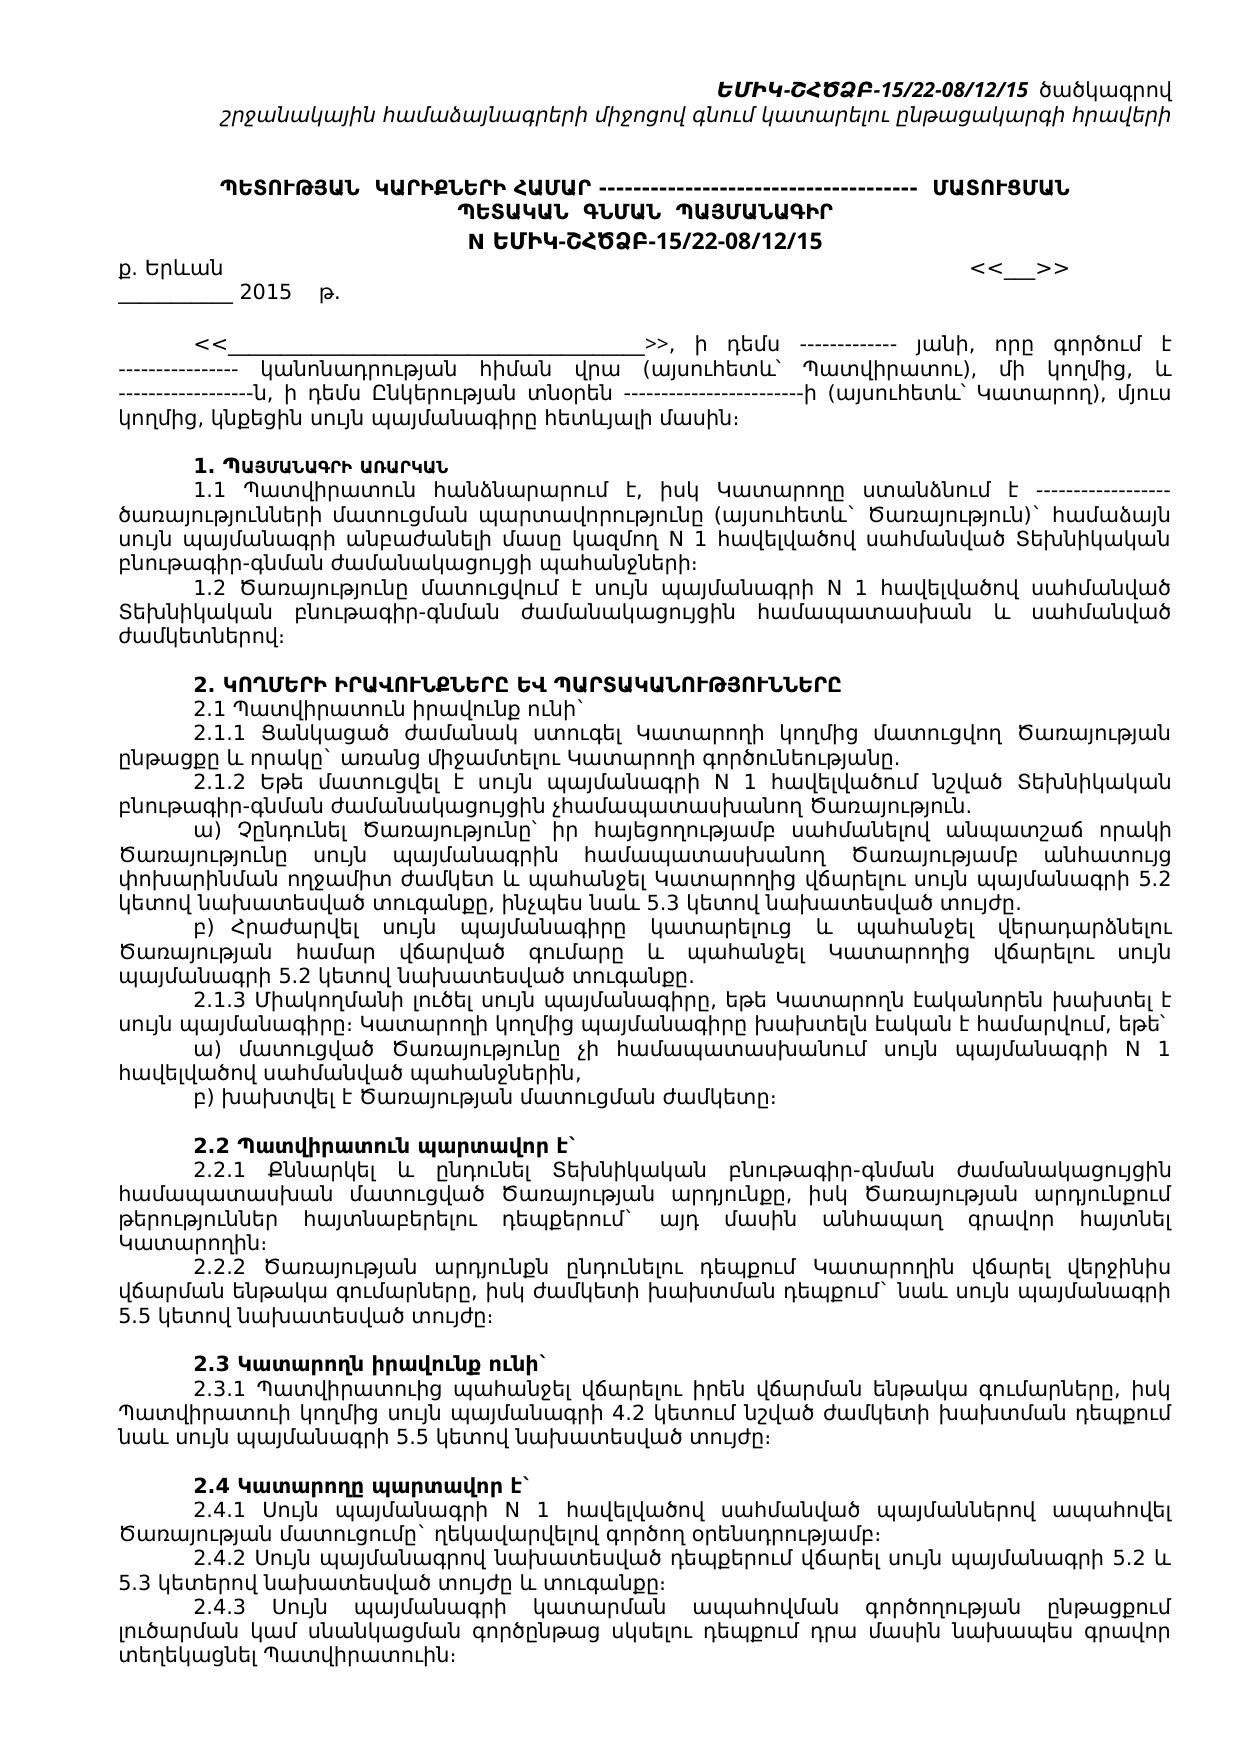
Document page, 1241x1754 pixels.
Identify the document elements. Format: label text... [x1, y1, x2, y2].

text ՊԵՏՈՒԹՅԱՆ ԿԱՐԻՔՆԵՐԻ ՀԱՄԱՐ ------------------------------------- ՄԱՏՈՒՑՄԱՆ [103, 176, 1172, 200]
text բ) Հրաժարվել սույն պայմանագիրը կատարելուց և պահանջել վերադարձնելու Ծառայության համար վճարված գումարը և պահանջել Կատարողից վճարելու սույն պայմանագրի 5.2 կետով նախատեսված տուգանքը. [118, 915, 1172, 988]
text <<________________________________________>>, ի դեմս ------------- յանի, որը գործում է ---------------- կանոնադրության հիման վրա (այսուհետև՝ Պատվիրատու), մի կողմից, և ------------------ն, ի դեմս Ընկերության տնօրեն ------------------------ի (այսուհետև՝ Կատարող), մյուս կողմից, կնքեցին սույն պայմանագիրը հետևյալի մասին։ [118, 329, 1172, 430]
text շրջանակային համաձայնագրերի միջոցով գնում կատարելու ընթացակարգի հրավերի [118, 103, 1172, 128]
text 2.1 Պատվիրատուն իրավունք ունի` [118, 697, 1172, 721]
text ա) մատուցված Ծառայությունը չի համապատասխանում սույն պայմանագրի N 1 հավելվածով սահմանված պահանջներին, [118, 1037, 1172, 1085]
text 2.4.1 Սույն պայմանագրի N 1 հավելվածով սահմանված պայմաններով ապահովել Ծառայության մատուցումը` ղեկավարվելով գործող օրենսդրությամբ։ [118, 1498, 1172, 1546]
text 2.4.3 Սույն պայմանագրի կատարման ապահովման գործողության ընթացքում լուծարման կամ սնանկացման գործընթաց սկսելու դեպքում դրա մասին նախապես գրավոր տեղեկացնել Պատվիրատուին։ [118, 1595, 1172, 1668]
text 2.1.1 Ցանկացած ժամանակ ստուգել Կատարողի կողմից մատուցվող Ծառայության ընթացքը և որակը` առանց միջամտելու Կատարողի գործունեությանը. [118, 721, 1172, 770]
text ք. Երևան <<___>> ___________ 2015 թ. [118, 256, 1172, 304]
text ՊԵՏԱԿԱՆ ԳՆՄԱՆ ՊԱՅՄԱՆԱԳԻՐ [103, 200, 1172, 225]
text 2.4.2 Սույն պայմանագրով նախատեսված դեպքերում վճարել սույն պայմանագրի 5.2 և 5.3 կետերով նախատեսված տույժը և տուգանքը։ [118, 1546, 1172, 1595]
text 1. Պայմանագրի առարկան [118, 454, 1172, 478]
text 2.2 Պատվիրատուն պարտավոր է` [118, 1134, 1172, 1158]
text N ԵՄԻԿ-ՇՀԾՁԲ-15/22-08/12/15 [103, 225, 1172, 256]
text 2.4 Կատարողը պարտավոր է` [118, 1474, 1172, 1498]
text 2.2.2 Ծառայության արդյունքն ընդունելու դեպքում Կատարողին վճարել վերջինիս վճարման ենթակա գումարները, իսկ ժամկետի խախտման դեպքում` նաև սույն պայմանագրի 5.5 կետով նախատեսված տույժը։ [118, 1255, 1172, 1328]
text ԵՄԻԿ-ՇՀԾՁԲ-15/22-08/12/15 ծածկագրով [118, 75, 1172, 103]
text 2.3 Կատարողն իրավունք ունի` [118, 1352, 1172, 1377]
text 2.2.1 Քննարկել և ընդունել Տեխնիկական բնութագիր-գնման ժամանակացույցին համապատասխան մատուցված Ծառայության արդյունքը, իսկ Ծառայության արդյունքում թերություններ հայտնաբերելու դեպքերում` այդ մասին անհապաղ գրավոր հայտնել Կատարողին։ [118, 1158, 1172, 1255]
text 1.1 Պատվիրատուն հանձնարարում է, իսկ Կատարողը ստանձնում է ------------------ ծառայությունների մատուցման պարտավորությունը (այսուհետև` Ծառայություն)` համաձայն սույն պայմանագրի անբաժանելի մասը կազմող N 1 հավելվածով սահմանված Տեխնիկական բնութագիր-գնման ժամանակացույցի պահանջների։ [118, 478, 1172, 576]
text 2.1.2 Եթե մատուցվել է սույն պայմանագրի N 1 հավելվածում նշված Տեխնիկական բնութագիր-գնման ժամանակացույցին չհամապատասխանող Ծառայություն. [118, 770, 1172, 818]
text 1.2 Ծառայությունը մատուցվում է սույն պայմանագրի N 1 հավելվածով սահմանված Տեխնիկական բնութագիր-գնման ժամանակացույցին համապատասխան և սահմանված ժամկետներով։ [118, 576, 1172, 648]
text ա) Չընդունել Ծառայությունը՝ իր հայեցողությամբ սահմանելով անպատշաճ որակի Ծառայությունը սույն պայմանագրին համապատասխանող Ծառայությամբ անհատույց փոխարինման ողջամիտ ժամկետ և պահանջել Կատարողից վճարելու սույն պայմանագրի 5.2 կետով նախատեսված տուգանքը, ինչպես նաև 5.3 կետով նախատեսված տույժը. [118, 818, 1172, 915]
text 2. ԿՈՂՄԵՐԻ ԻՐԱՎՈՒՆՔՆԵՐԸ ԵՎ ՊԱՐՏԱԿԱՆՈՒԹՅՈՒՆՆԵՐԸ [118, 673, 1172, 697]
text 2.1.3 Միակողմանի լուծել սույն պայմանագիրը, եթե Կատարողն էականորեն խախտել է սույն պայմանագիրը։ Կատարողի կողմից պայմանագիրը խախտելն էական է համարվում, եթե՝ [118, 988, 1172, 1037]
text 2.3.1 Պատվիրատուից պահանջել վճարելու իրեն վճարման ենթակա գումարները, իսկ Պատվիրատուի կողմից սույն պայմանագրի 4.2 կետում նշված ժամկետի խախտման դեպքում նաև սույն պայմանագրի 5.5 կետով նախատեսված տույժը։ [118, 1377, 1172, 1449]
text բ) խախտվել է Ծառայության մատուցման ժամկետը։ [118, 1085, 1172, 1109]
